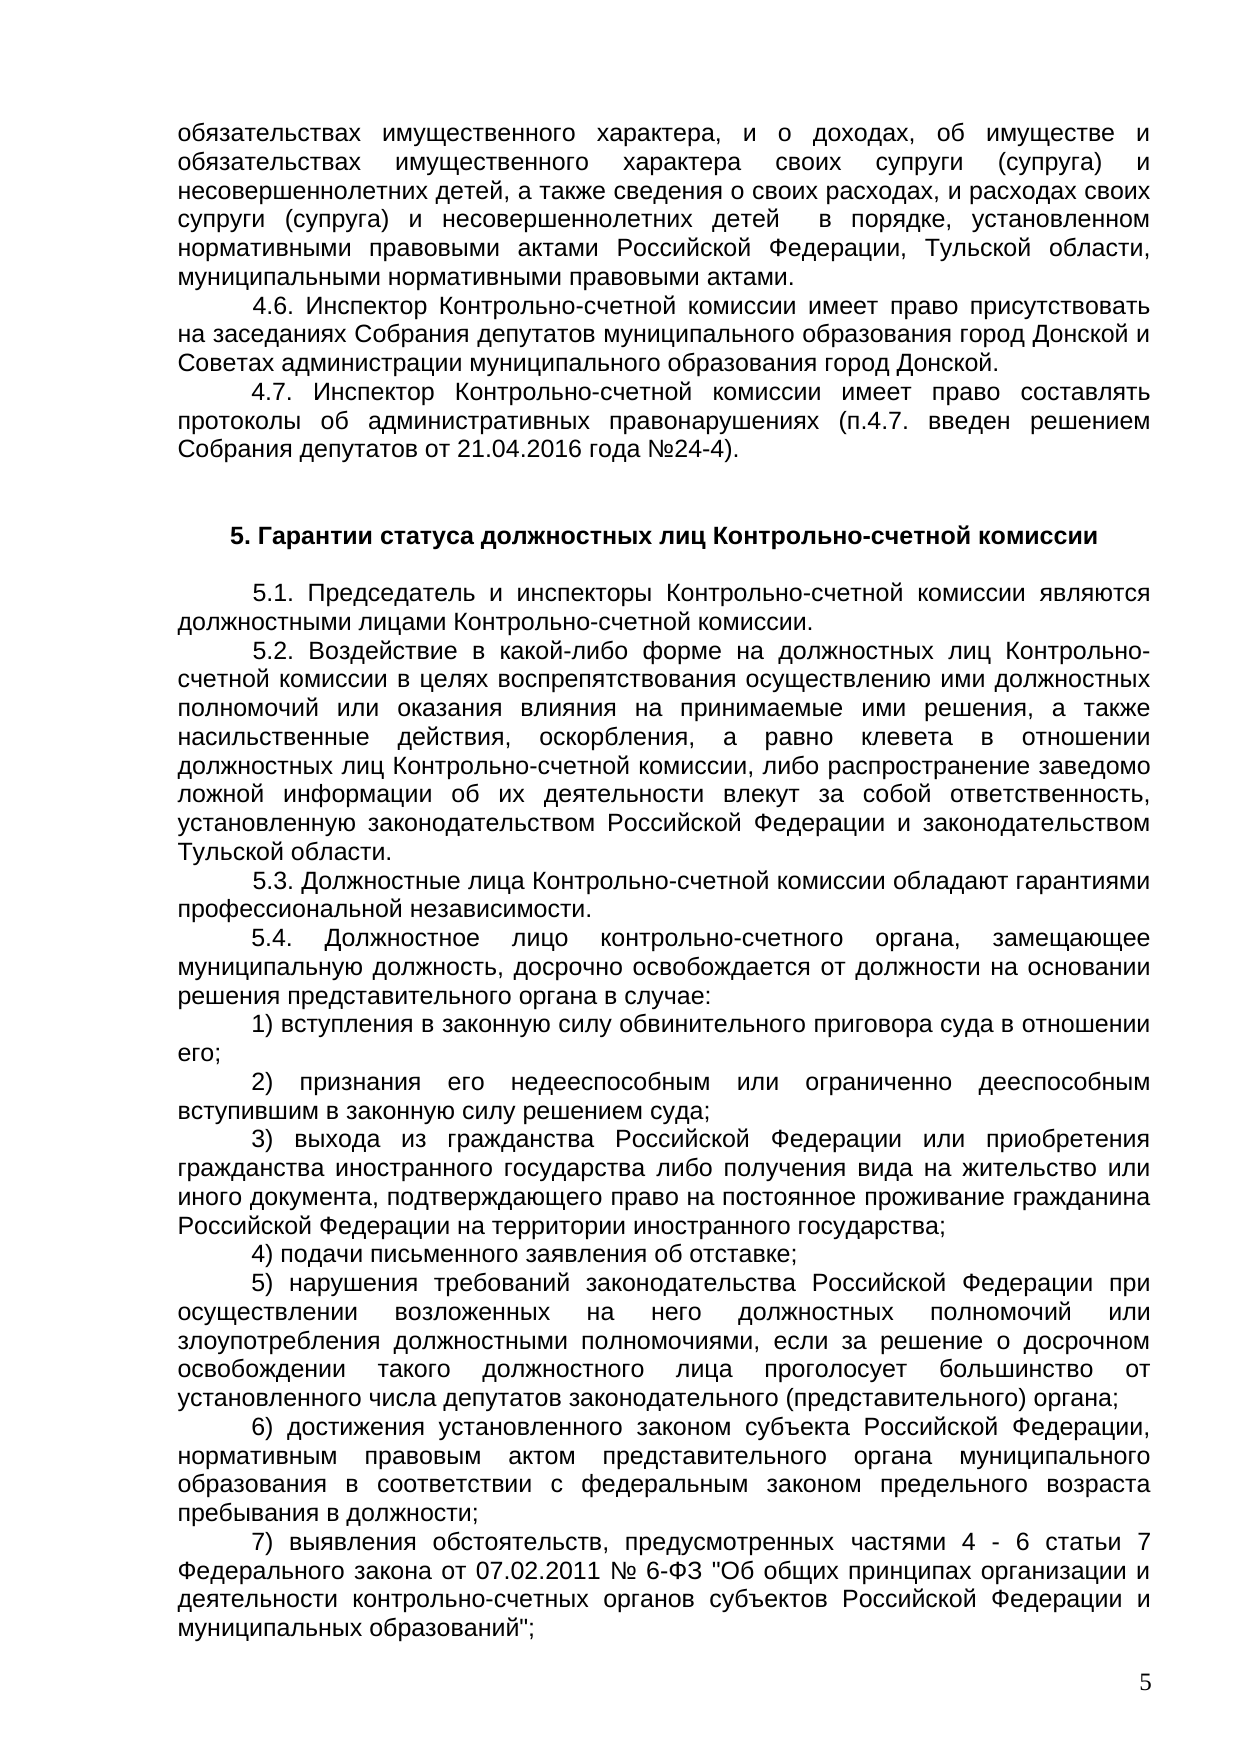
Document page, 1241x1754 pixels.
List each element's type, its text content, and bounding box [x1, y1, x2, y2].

text 5.4. Должностное лицо контрольно-счетного органа, замещающее муниципальную должность, досрочно освобождается от должности на основании решения представительного органа в случае: [177, 923, 1152, 1009]
text 4) подачи письменного заявления об отставке; [177, 1239, 1152, 1268]
text 5. Гарантии статуса должностных лиц Контрольно-счетной комиссии [177, 521, 1152, 549]
text 1) вступления в законную силу обвинительного приговора суда в отношении его; [177, 1009, 1152, 1067]
text 6) достижения установленного законом субъекта Российской Федерации, нормативным правовым актом представительного органа муниципального образования в соответствии с федеральным законом предельного возраста пребывания в должности; [177, 1412, 1152, 1527]
text 5.3. Должностные лица Контрольно-счетной комиссии обладают гарантиями профессиональной независимости. [177, 866, 1152, 923]
text 5) нарушения требований законодательства Российской Федерации при осуществлении возложенных на него должностных полномочий или злоупотребления должностными полномочиями, если за решение о досрочном освобождении такого должностного лица проголосует большинство от установленного числа депутатов законодательного (представительного) органа; [177, 1268, 1152, 1412]
text 5.1. Председатель и инспекторы Контрольно-счетной комиссии являются должностными лицами Контрольно-счетной комиссии. [177, 578, 1152, 636]
text 4.7. Инспектор Контрольно-счетной комиссии имеет право составлять протоколы об административных правонарушениях (п.4.7. введен решением Собрания депутатов от 21.04.2016 года №24-4). [177, 377, 1152, 463]
text 4.6. Инспектор Контрольно-счетной комиссии имеет право присутствовать на заседаниях Собрания депутатов муниципального образования город Донской и Советах администрации муниципального образования город Донской. [177, 291, 1152, 377]
text 2) признания его недееспособным или ограниченно дееспособным вступившим в законную силу решением суда; [177, 1067, 1152, 1124]
text 7) выявления обстоятельств, предусмотренных частями 4 - 6 статьи 7 Федерального закона от 07.02.2011 № 6-ФЗ "Об общих принципах организации и деятельности контрольно-счетных органов субъектов Российской Федерации и муниципальных образований"; [177, 1527, 1152, 1642]
text 3) выхода из гражданства Российской Федерации или приобретения гражданства иностранного государства либо получения вида на жительство или иного документа, подтверждающего право на постоянное проживание гражданина Российской Федерации на территории иностранного государства; [177, 1124, 1152, 1239]
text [177, 118, 1152, 291]
text 5.2. Воздействие в какой-либо форме на должностных лиц Контрольно-счетной комиссии в целях воспрепятствования осуществлению ими должностных полномочий или оказания влияния на принимаемые ими решения, а также насильственные действия, оскорбления, а равно клевета в отношении должностных лиц Контрольно-счетной комиссии, либо распространение заведомо ложной информации об их деятельности влекут за собой ответственность, установленную законодательством Российской Федерации и законодательством Тульской области. [177, 636, 1152, 866]
